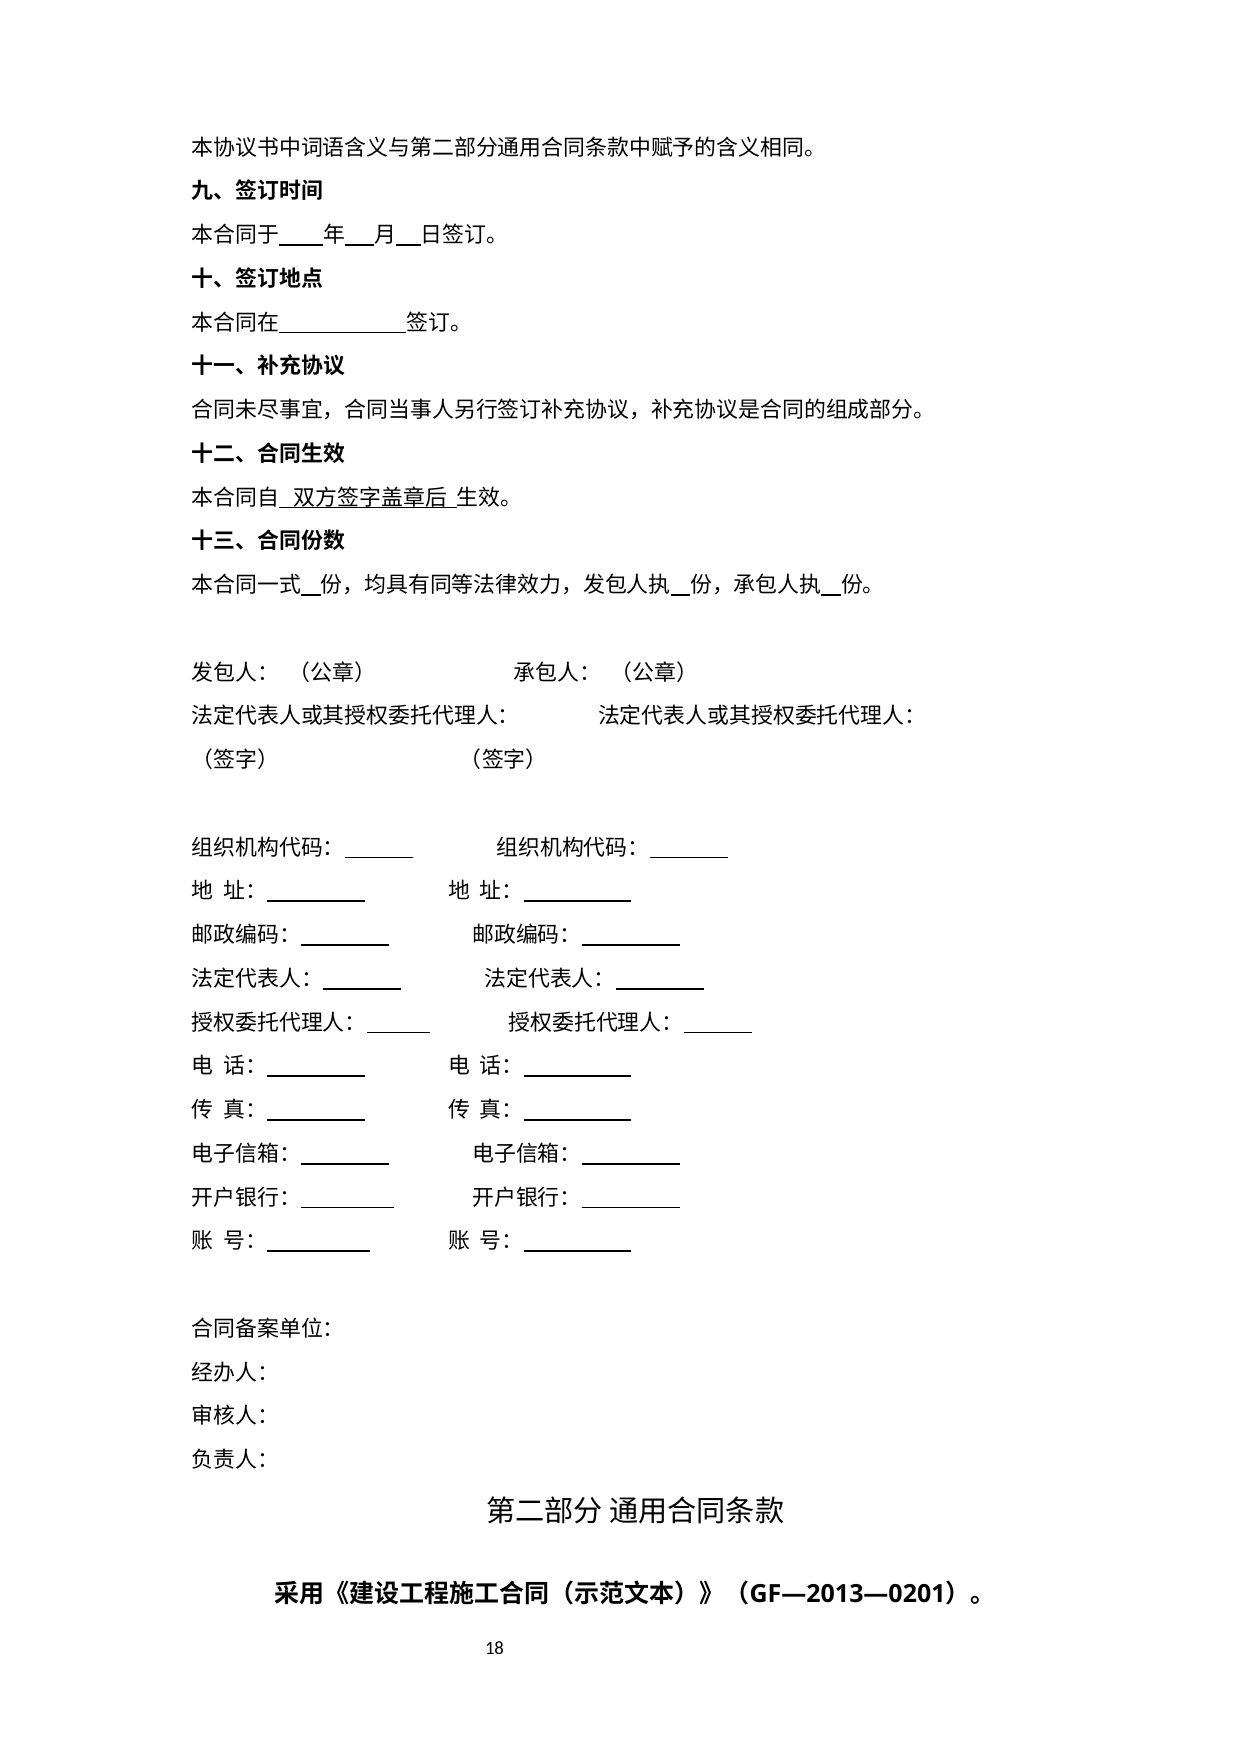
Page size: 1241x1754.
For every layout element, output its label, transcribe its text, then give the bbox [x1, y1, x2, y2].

text 电子信箱： 电子信箱： [148, 1126, 1122, 1170]
text 十一、补充协议 [148, 339, 1122, 382]
text 本合同自 双方签字盖章后 生效。 [148, 470, 1122, 514]
text 法定代表人或其授权委托代理人： 法定代表人或其授权委托代理人： [148, 689, 1122, 732]
text 邮政编码： 邮政编码： [148, 907, 1122, 951]
text 本合同在 签订。 [148, 295, 1122, 339]
text 开户银行： 开户银行： [148, 1170, 1122, 1214]
text 账 号： 账 号： [148, 1214, 1122, 1257]
text 十三、合同份数 [148, 514, 1122, 557]
text 九、签订时间 [148, 164, 1122, 207]
text 经办人： [148, 1345, 1122, 1389]
text 传 真： 传 真： [148, 1082, 1122, 1126]
text （签字） （签字） [148, 732, 1122, 776]
text 本协议书中词语含义与第二部分通用合同条款中赋予的含义相同。 [148, 120, 1122, 164]
text 审核人： [148, 1389, 1122, 1432]
text 组织机构代码： 组织机构代码： [148, 820, 1122, 864]
text 法定代表人： 法定代表人： [148, 951, 1122, 995]
text 本合同于 年 月 日签订。 [148, 207, 1122, 251]
text 合同未尽事宜，合同当事人另行签订补充协议，补充协议是合同的组成部分。 [148, 382, 1122, 426]
text 十、签订地点 [148, 251, 1122, 295]
text 本合同一式 份，均具有同等法律效力，发包人执 份，承包人执 份。 [148, 557, 1122, 601]
text 地 址： 地 址： [148, 864, 1122, 907]
text 第二部分 通用合同条款 [148, 1476, 1122, 1542]
text 负责人： [148, 1432, 1122, 1476]
text 采用《建设工程施工合同（示范文本）》（GF—2013—0201）。 [148, 1558, 1122, 1624]
text 十二、合同生效 [148, 426, 1122, 470]
text 授权委托代理人： 授权委托代理人： [148, 995, 1122, 1039]
text 发包人： （公章） 承包人： （公章） [148, 645, 1122, 689]
text 合同备案单位： [148, 1301, 1122, 1345]
text 电 话： 电 话： [148, 1039, 1122, 1082]
